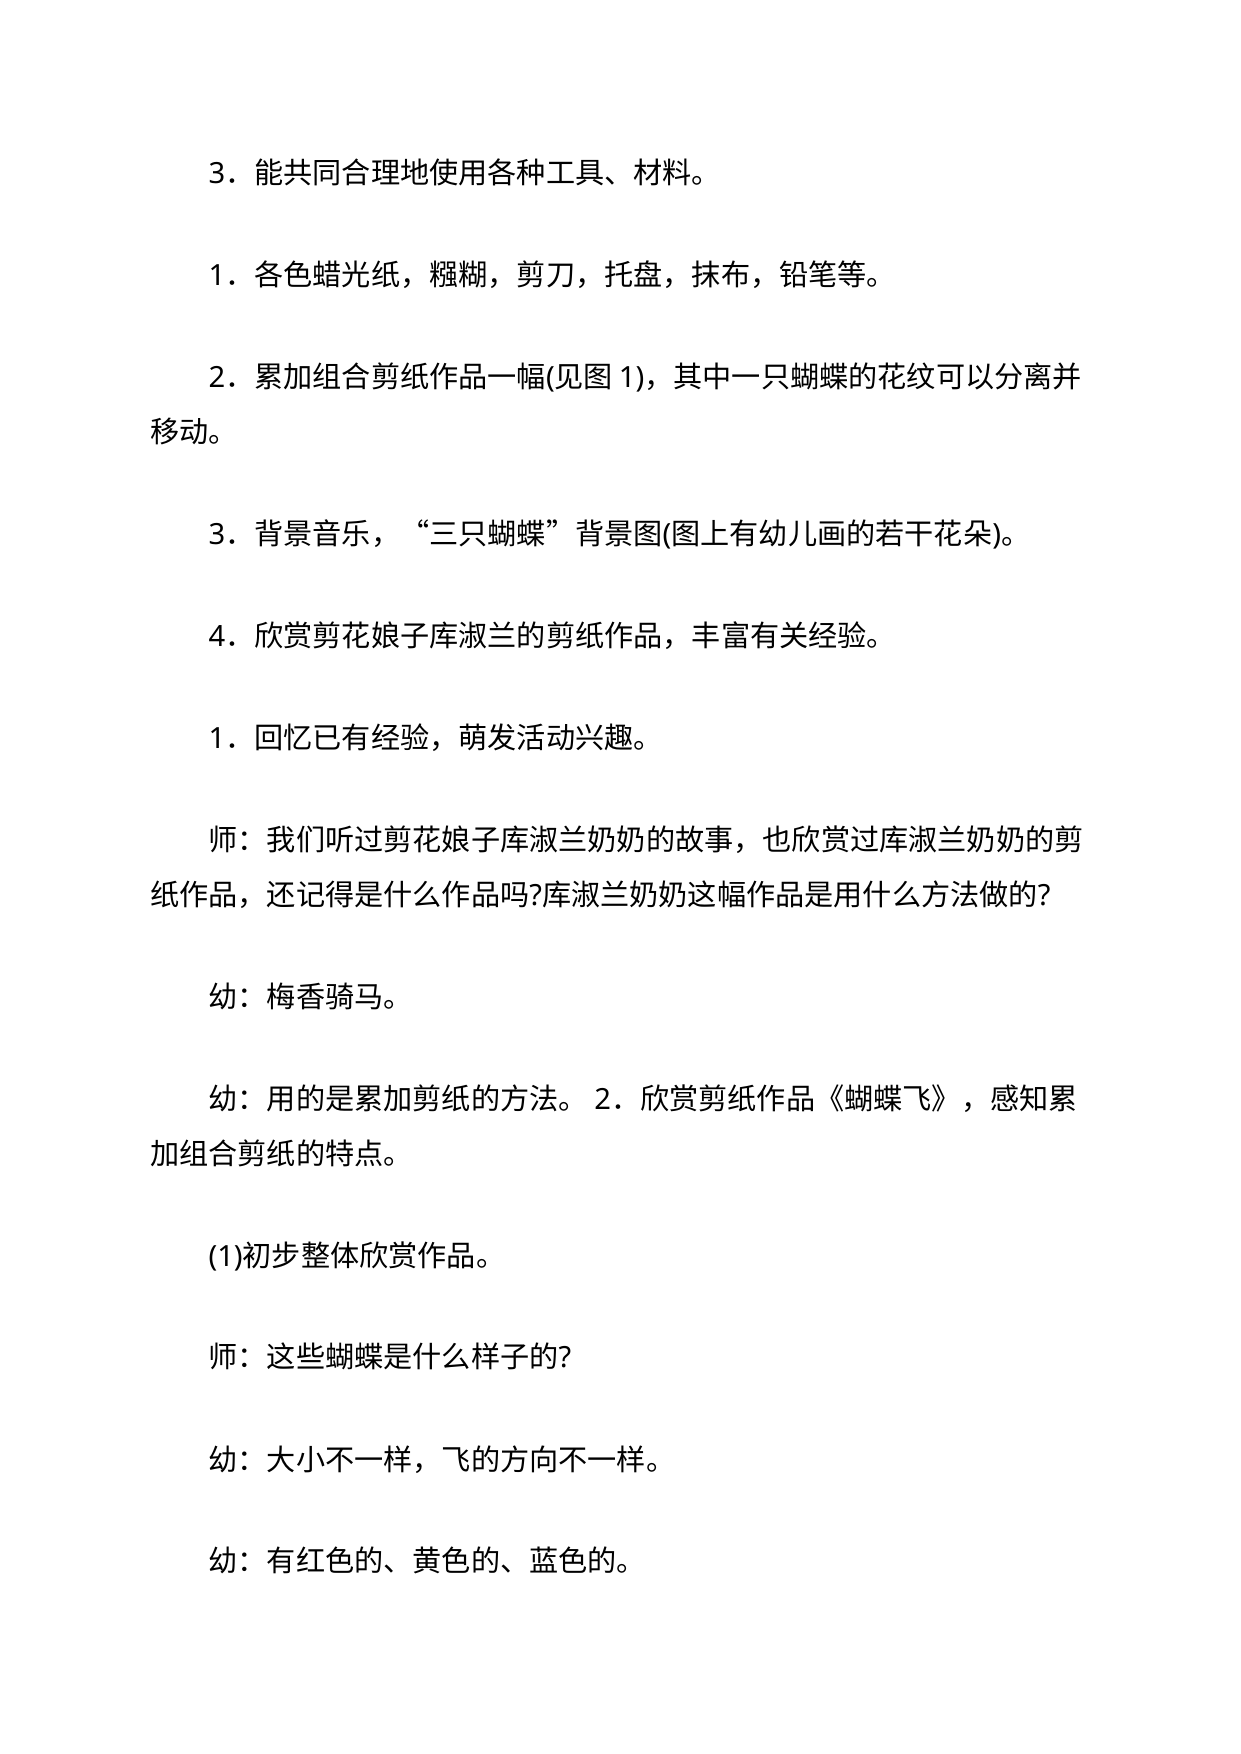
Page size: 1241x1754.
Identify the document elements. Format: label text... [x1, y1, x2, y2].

text (1)初步整体欣赏作品。 [150, 1232, 1090, 1274]
text 3．背景音乐，“三只蝴蝶”背景图(图上有幼儿画的若干花朵)。 [150, 511, 1090, 553]
text 3．能共同合理地使用各种工具、材料。 [150, 150, 1090, 192]
text 2．累加组合剪纸作品一幅(见图1)，其中一只蝴蝶的花纹可以分离并移动。 [150, 354, 1090, 451]
text 幼：有红色的、黄色的、蓝色的。 [150, 1538, 1090, 1580]
text 幼：梅香骑马。 [150, 973, 1090, 1016]
text 1．回忆已有经验，萌发活动兴趣。 [150, 715, 1090, 757]
text 幼：用的是累加剪纸的方法。 2．欣赏剪纸作品《蝴蝶飞》，感知累加组合剪纸的特点。 [150, 1075, 1090, 1173]
text 幼：大小不一样，飞的方向不一样。 [150, 1436, 1090, 1478]
text 1．各色蜡光纸，糨糊，剪刀，托盘，抹布，铅笔等。 [150, 252, 1090, 294]
text 师：这些蝴蝶是什么样子的? [150, 1334, 1090, 1376]
text 4．欣赏剪花娘子库淑兰的剪纸作品，丰富有关经验。 [150, 613, 1090, 655]
text 师：我们听过剪花娘子库淑兰奶奶的故事，也欣赏过库淑兰奶奶的剪纸作品，还记得是什么作品吗?库淑兰奶奶这幅作品是用什么方法做的? [150, 817, 1090, 914]
